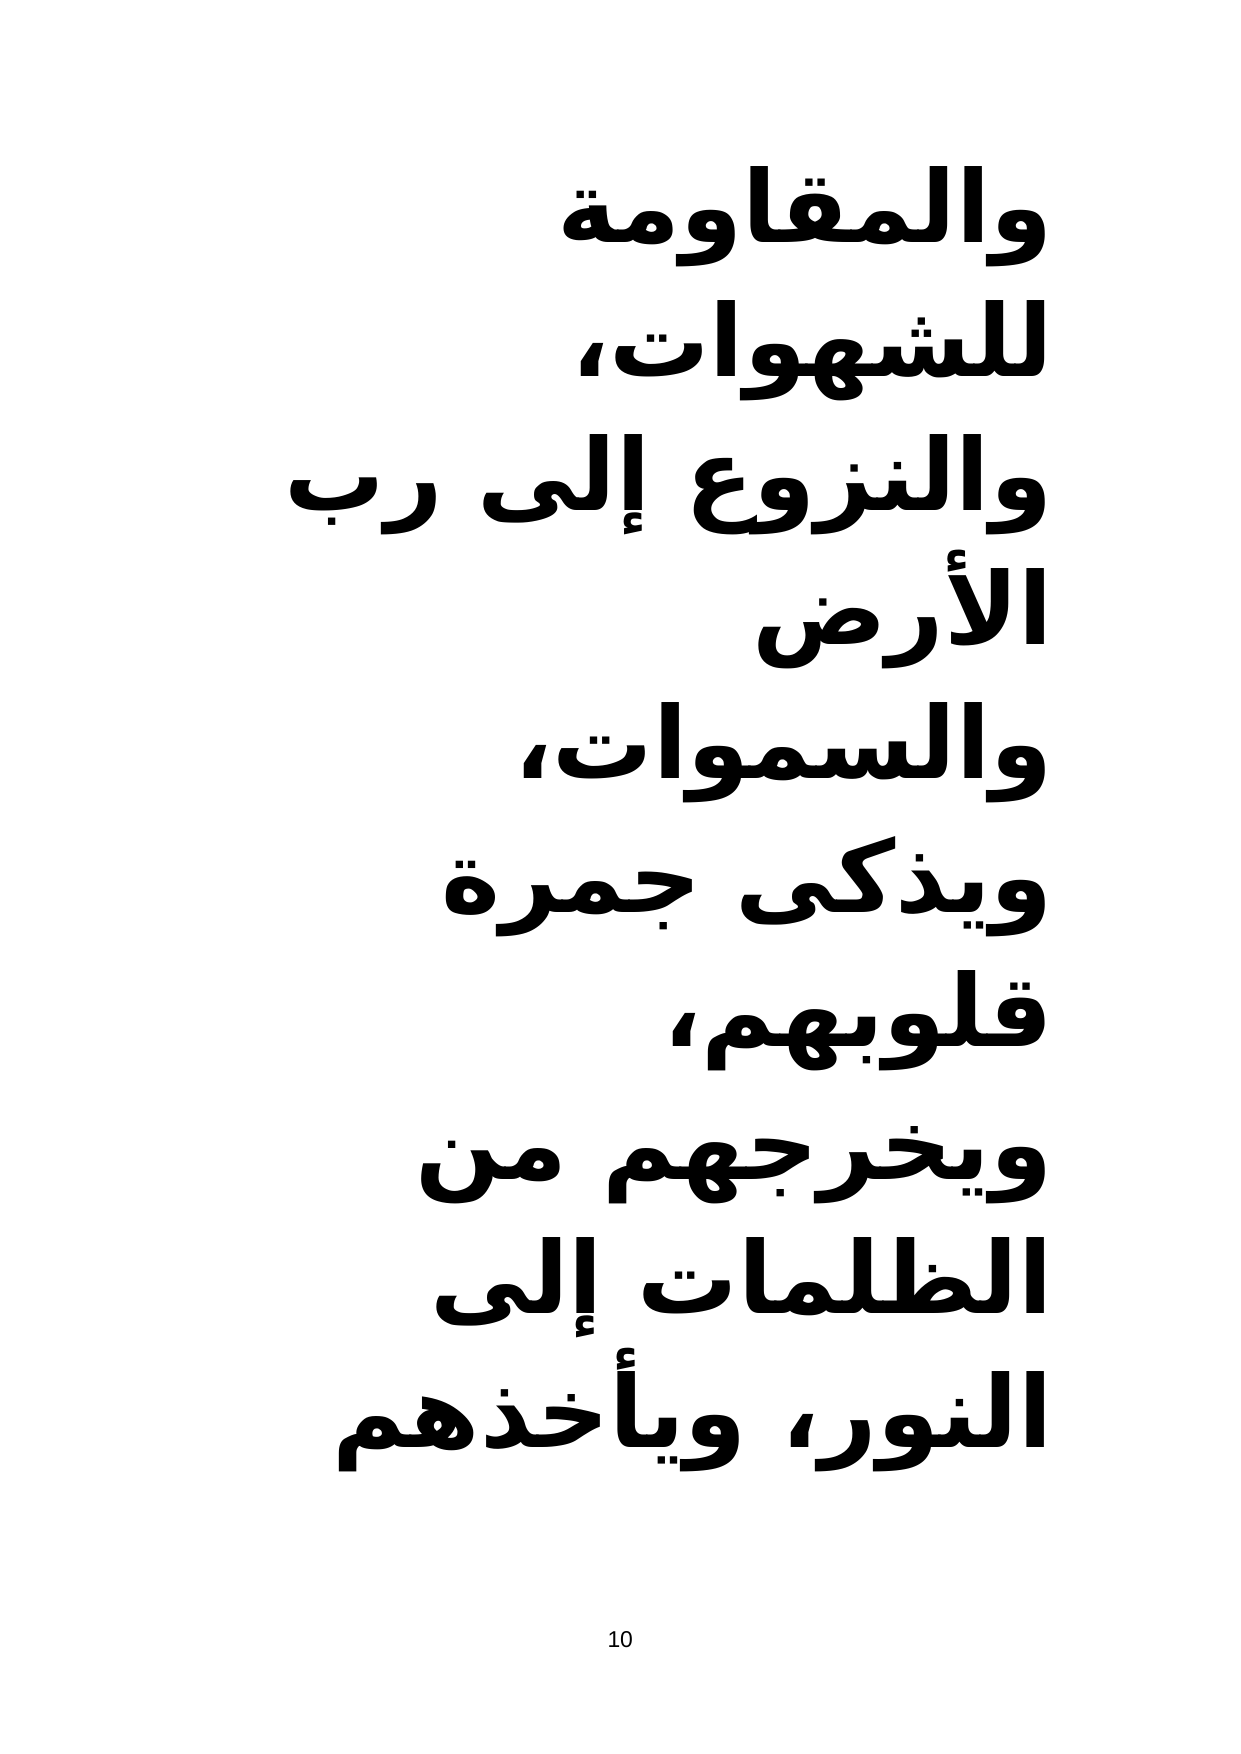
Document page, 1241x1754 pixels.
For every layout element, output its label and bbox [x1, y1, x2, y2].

text [187, 150, 1053, 1471]
